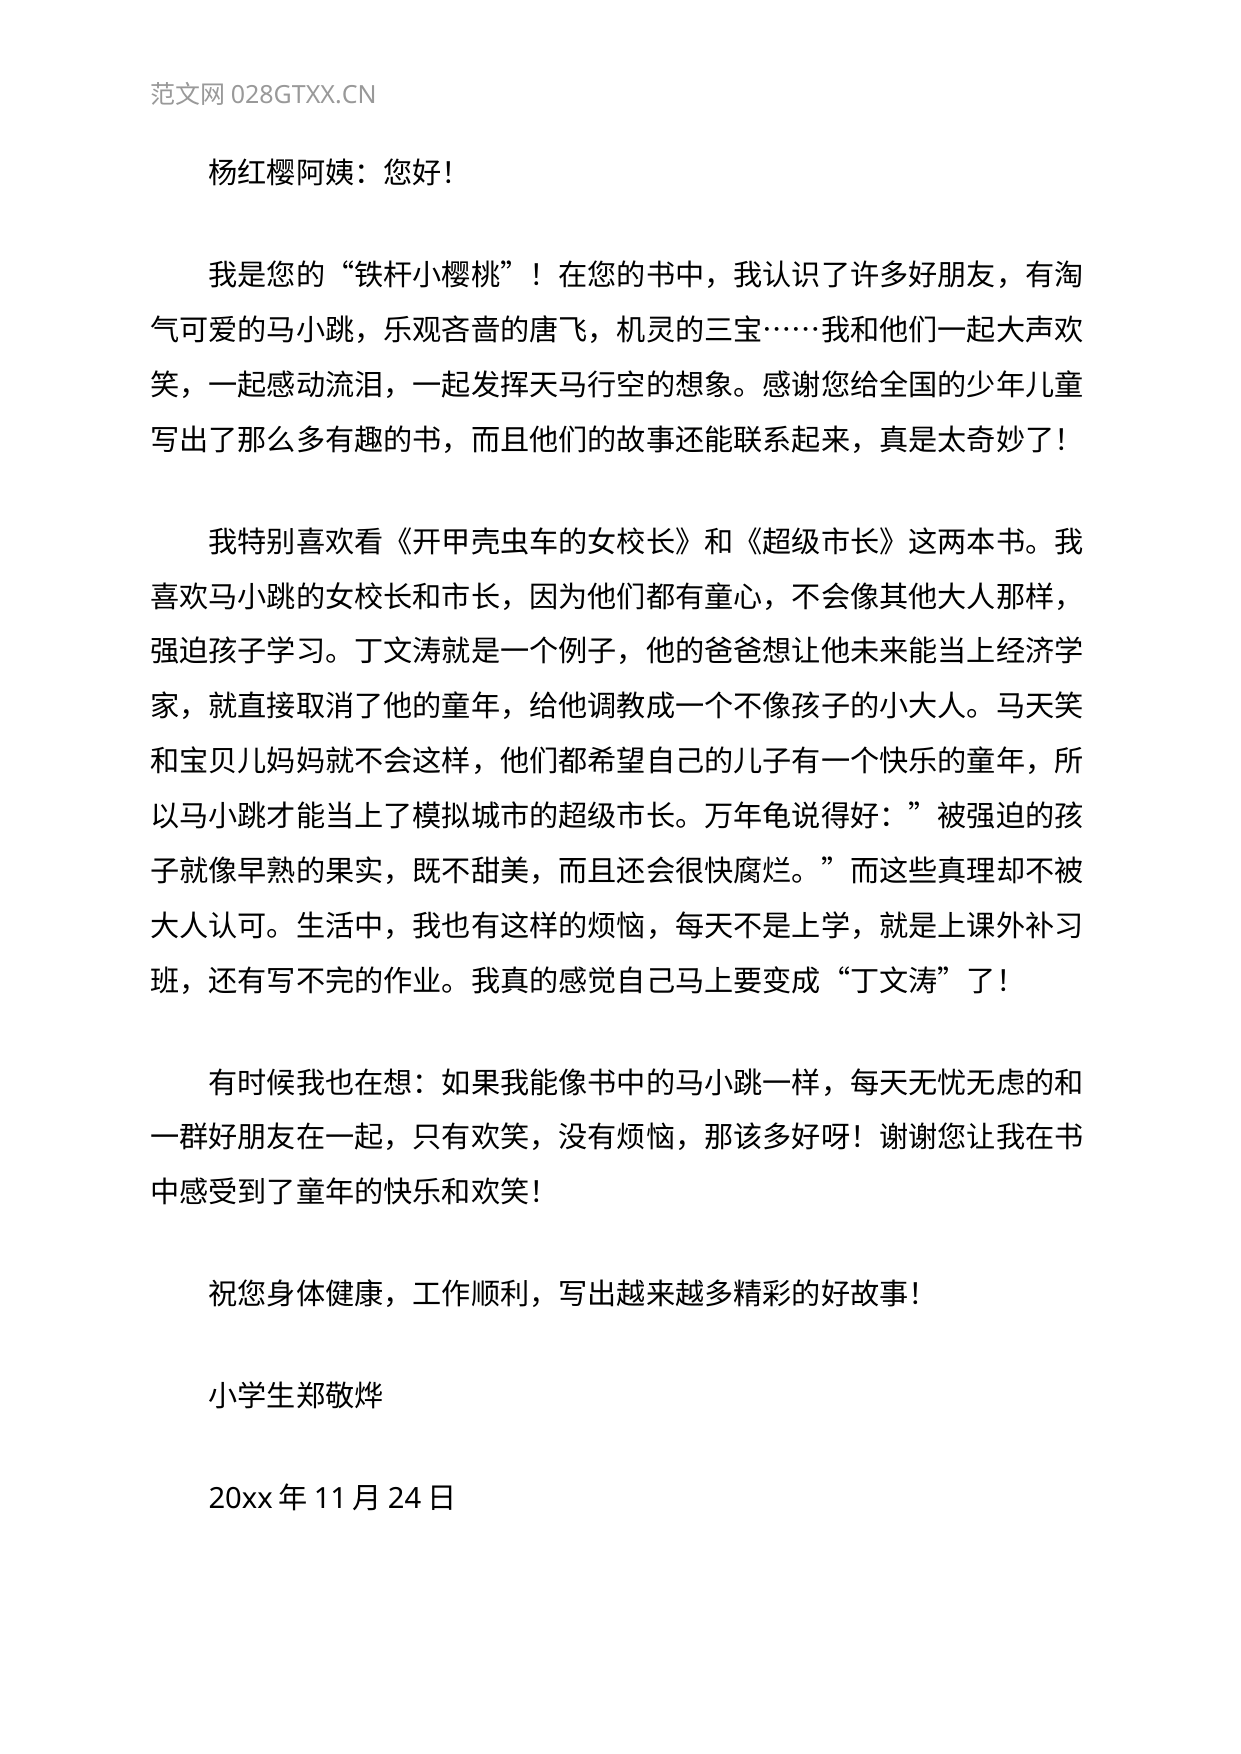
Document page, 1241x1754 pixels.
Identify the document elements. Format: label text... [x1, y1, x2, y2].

text 我特别喜欢看《开甲壳虫车的女校长》和《超级市长》这两本书。我喜欢马小跳的女校长和市长，因为他们都有童心，不会像其他大人那样，强迫孩子学习。丁文涛就是一个例子，他的爸爸想让他未来能当上经济学家，就直接取消了他的童年，给他调教成一个不像孩子的小大人。马天笑和宝贝儿妈妈就不会这样，他们都希望自己的儿子有一个快乐的童年，所以马小跳才能当上了模拟城市的超级市长。万年龟说得好：”被强迫的孩子就像早熟的果实，既不甜美，而且还会很快腐烂。”而这些真理却不被大人认可。生活中，我也有这样的烦恼，每天不是上学，就是上课外补习班，还有写不完的作业。我真的感觉自己马上要变成“丁文涛”了！ [150, 518, 1090, 1000]
text 有时候我也在想：如果我能像书中的马小跳一样，每天无忧无虑的和一群好朋友在一起，只有欢笑，没有烦恼，那该多好呀！谢谢您让我在书中感受到了童年的快乐和欢笑！ [150, 1059, 1090, 1211]
text 杨红樱阿姨：您好！ [150, 150, 1090, 192]
text 祝您身体健康，工作顺利，写出越来越多精彩的好故事！ [150, 1271, 1090, 1313]
text 20xx年11月24日 [150, 1474, 1090, 1517]
text 小学生郑敬烨 [150, 1372, 1090, 1415]
text 我是您的“铁杆小樱桃”！在您的书中，我认识了许多好朋友，有淘气可爱的马小跳，乐观吝啬的唐飞，机灵的三宝……我和他们一起大声欢笑，一起感动流泪，一起发挥天马行空的想象。感谢您给全国的少年儿童写出了那么多有趣的书，而且他们的故事还能联系起来，真是太奇妙了！ [150, 252, 1090, 459]
